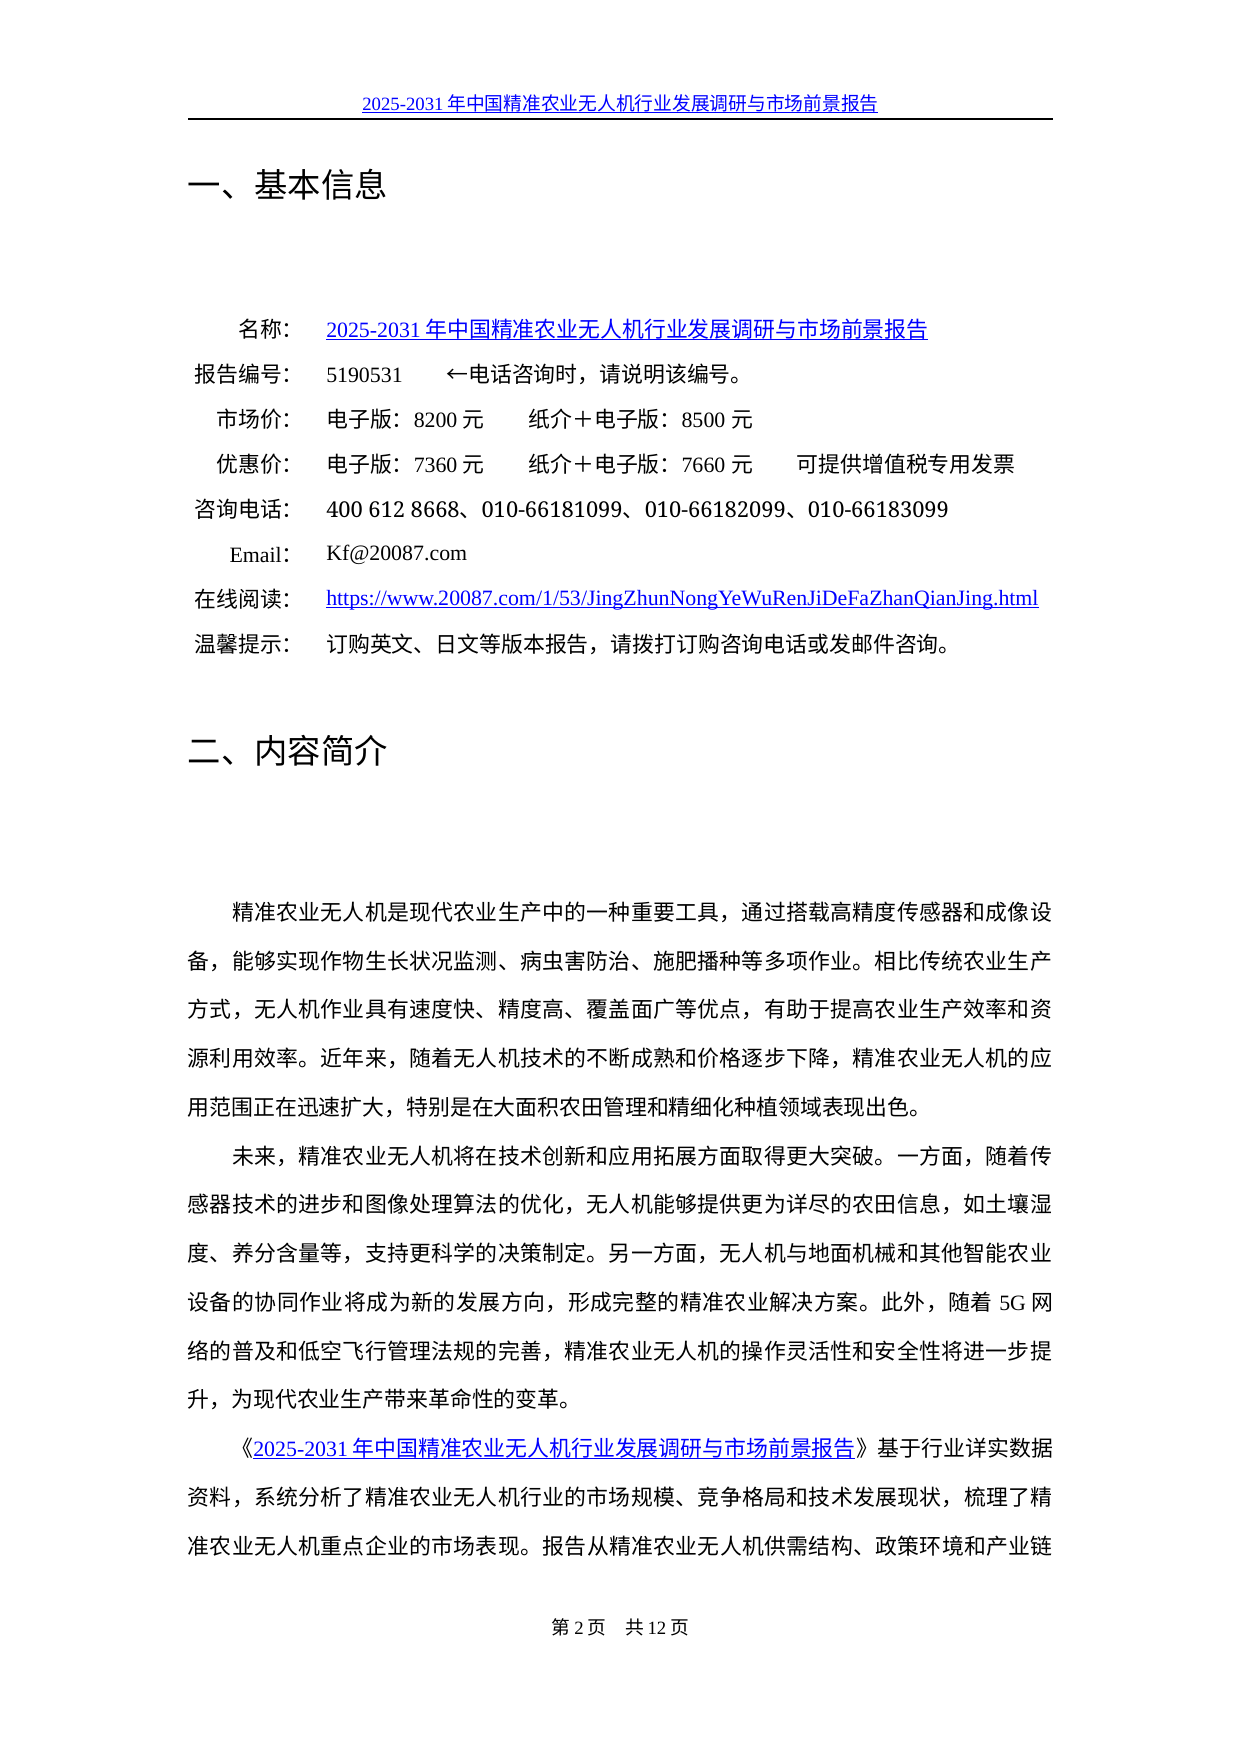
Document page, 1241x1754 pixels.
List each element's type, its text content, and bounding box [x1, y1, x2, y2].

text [187, 894, 1053, 1561]
table_header 名称： [167, 312, 315, 357]
table_cell 5190531 ←电话咨询时，请说明该编号。 [315, 357, 1073, 402]
table_header 2025-2031年中国精准农业无人机行业发展调研与市场前景报告 [315, 312, 1073, 357]
table_cell Email： [167, 537, 315, 582]
table_cell 优惠价： [167, 447, 315, 492]
table_cell 市场价： [167, 402, 315, 447]
table_cell 电子版：8200 元 纸介＋电子版：8500 元 [315, 402, 1073, 447]
table_cell 温馨提示： [167, 627, 315, 672]
table_cell Kf@20087.com [315, 537, 1073, 582]
table_cell 咨询电话： [167, 492, 315, 537]
table_cell 400 612 8668、010-66181099、010-66182099、010-66183099 [315, 492, 1073, 537]
table_cell 订购英文、日文等版本报告，请拨打订购咨询电话或发邮件咨询。 [315, 627, 1073, 672]
table_cell 电子版：7360 元 纸介＋电子版：7660 元 可提供增值税专用发票 [315, 447, 1073, 492]
title 一、基本信息 [187, 150, 1053, 215]
title 二、内容简介 [187, 717, 1053, 782]
table_cell [315, 582, 1073, 627]
table_cell 在线阅读： [167, 582, 315, 627]
table_cell 报告编号： [167, 357, 315, 402]
